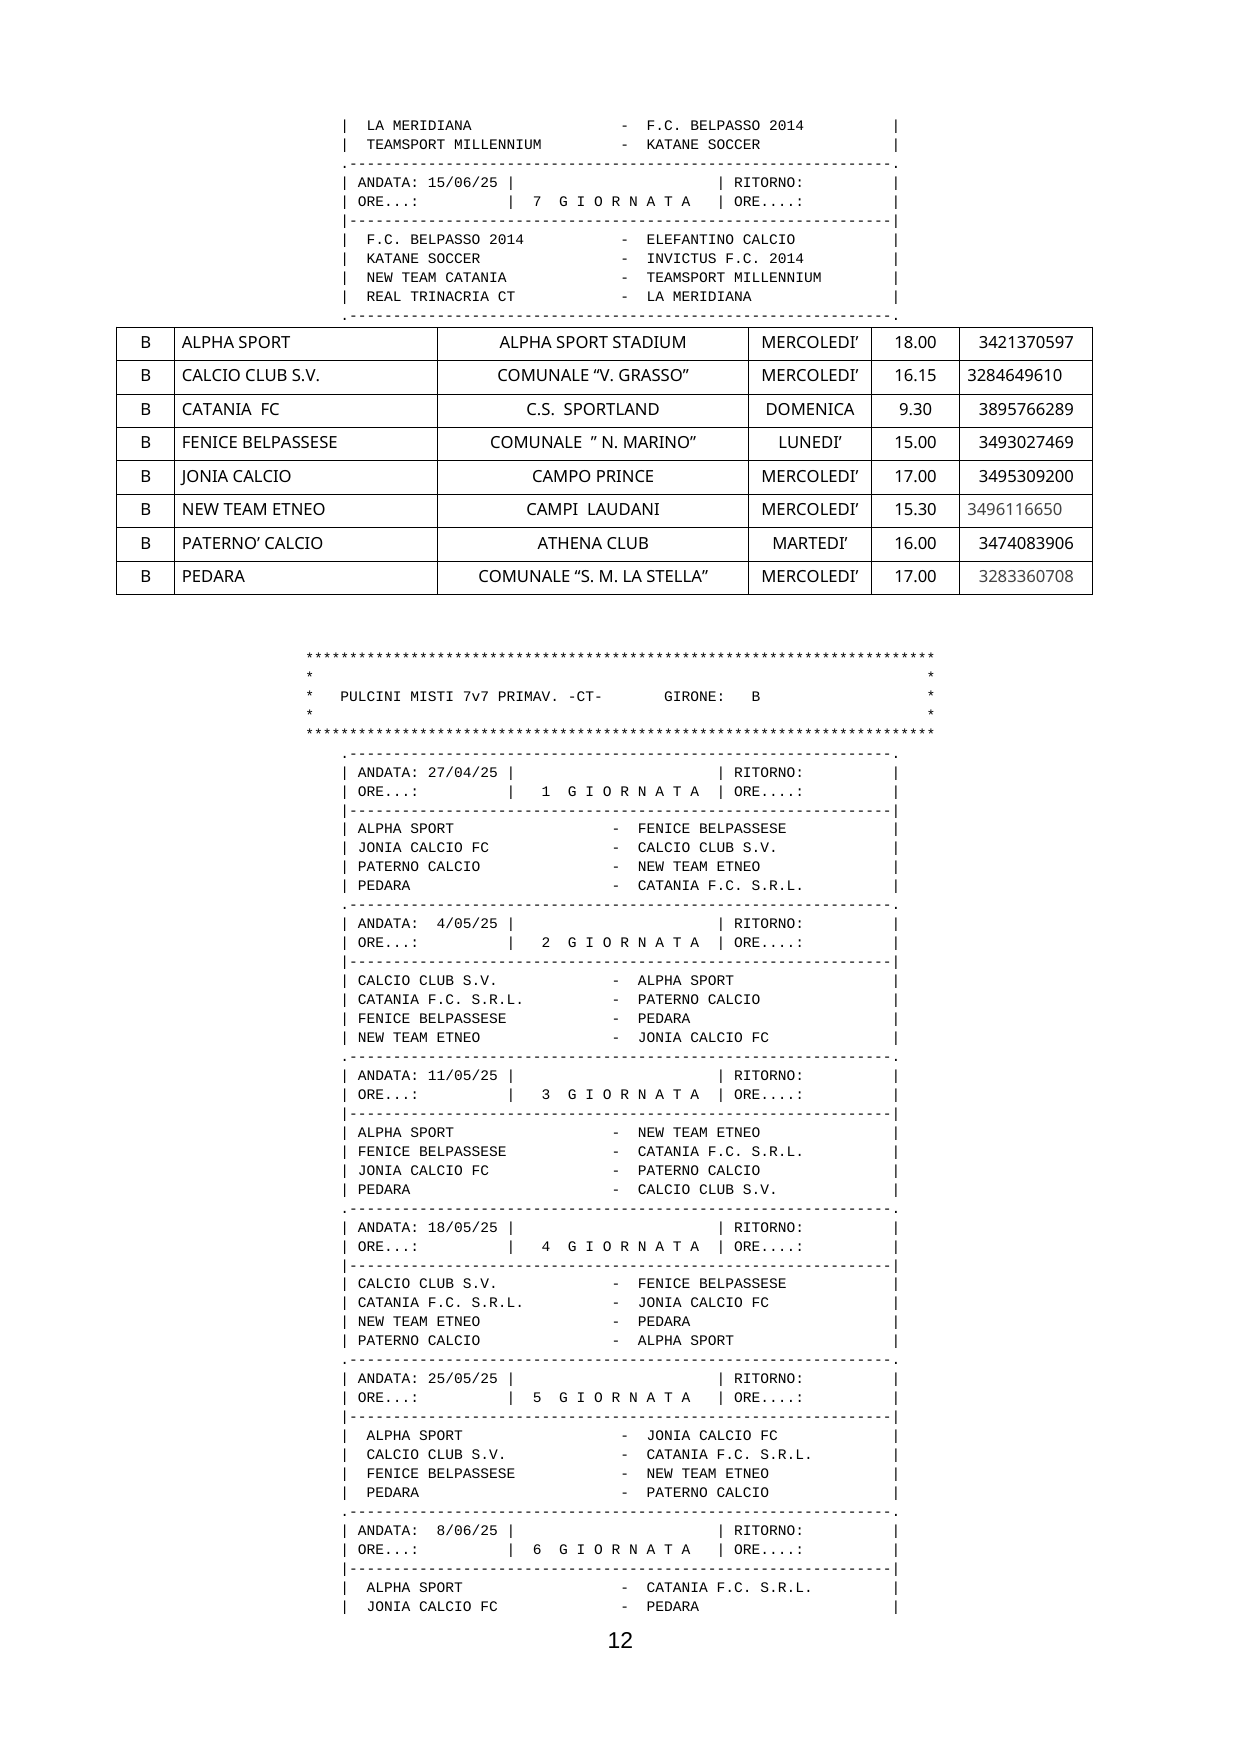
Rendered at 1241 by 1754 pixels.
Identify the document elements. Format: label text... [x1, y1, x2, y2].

table_cell 17.00 [872, 461, 959, 494]
text | ALPHA SPORT - NEW TEAM ETNEO | [118, 1125, 1122, 1142]
table_cell 3895766289 [960, 395, 1092, 427]
text | ALPHA SPORT - CATANIA F.C. S.R.L. | [118, 1580, 1122, 1597]
text | ANDATA: 18/05/25 | | RITORNO: | [118, 1220, 1122, 1236]
table_cell CAMPI LAUDANI [438, 495, 748, 527]
text | F.C. BELPASSO 2014 - ELEFANTINO CALCIO | [118, 232, 1122, 248]
table_cell 16.15 [872, 361, 959, 393]
text | CATANIA F.C. S.R.L. - PATERNO CALCIO | [118, 992, 1122, 1009]
text | ORE...: | 1 G I O R N A T A | ORE....: | [118, 784, 1122, 800]
text | PEDARA - CATANIA F.C. S.R.L. | [118, 878, 1122, 895]
text | CALCIO CLUB S.V. - CATANIA F.C. S.R.L. | [118, 1447, 1122, 1464]
text | FENICE BELPASSESE - CATANIA F.C. S.R.L. | [118, 1144, 1122, 1161]
table_cell COMUNALE “S. M. LA STELLA” [438, 562, 748, 594]
text | FENICE BELPASSESE - PEDARA | [118, 1011, 1122, 1028]
table_header ALPHA SPORT STADIUM [438, 328, 748, 360]
table_cell B [117, 428, 174, 460]
text * PULCINI MISTI 7v7 PRIMAV. -CT- GIRONE: B * [118, 689, 1122, 706]
text | ORE...: | 3 G I O R N A T A | ORE....: | [118, 1087, 1122, 1104]
text | ANDATA: 25/05/25 | | RITORNO: | [118, 1371, 1122, 1388]
table_cell CALCIO CLUB S.V. [175, 361, 437, 393]
table_cell CAMPO PRINCE [438, 461, 748, 494]
text | NEW TEAM ETNEO - PEDARA | [118, 1314, 1122, 1331]
table_cell ATHENA CLUB [438, 528, 748, 561]
table_cell PATERNO’ CALCIO [175, 528, 437, 561]
text | PATERNO CALCIO - ALPHA SPORT | [118, 1333, 1122, 1350]
text | PEDARA - PATERNO CALCIO | [118, 1485, 1122, 1502]
text | LA MERIDIANA - F.C. BELPASSO 2014 | [118, 118, 1122, 135]
text | TEAMSPORT MILLENNIUM - KATANE SOCCER | [118, 137, 1122, 154]
text * * [118, 708, 1122, 724]
text | ORE...: | 2 G I O R N A T A | ORE....: | [118, 935, 1122, 952]
table_cell 9.30 [872, 395, 959, 427]
table_cell MERCOLEDI’ [749, 461, 871, 494]
text | ANDATA: 4/05/25 | | RITORNO: | [118, 916, 1122, 933]
text .--------------------------------------------------------------. [118, 1504, 1122, 1521]
table_cell CATANIA FC [175, 395, 437, 427]
text | REAL TRINACRIA CT - LA MERIDIANA | [118, 289, 1122, 305]
table_cell DOMENICA [749, 395, 871, 427]
table_cell COMUNALE “V. GRASSO” [438, 361, 748, 393]
text | ALPHA SPORT - JONIA CALCIO FC | [118, 1428, 1122, 1445]
text ************************************************************************ [118, 727, 1122, 743]
table_cell B [117, 562, 174, 594]
text | CALCIO CLUB S.V. - ALPHA SPORT | [118, 973, 1122, 990]
text | JONIA CALCIO FC - CALCIO CLUB S.V. | [118, 841, 1122, 857]
text | ANDATA: 15/06/25 | | RITORNO: | [118, 175, 1122, 192]
table_cell 15.30 [872, 495, 959, 527]
text |--------------------------------------------------------------| [118, 1409, 1122, 1426]
table_cell MERCOLEDI’ [749, 562, 871, 594]
table_header 3421370597 [960, 328, 1092, 360]
table_header 18.00 [872, 328, 959, 360]
text |--------------------------------------------------------------| [118, 1561, 1122, 1578]
table_cell 3496116650 [960, 495, 1092, 527]
table_cell 3284649610 [960, 361, 1092, 393]
text | ORE...: | 6 G I O R N A T A | ORE....: | [118, 1542, 1122, 1559]
table_cell B [117, 461, 174, 494]
table_cell MERCOLEDI’ [749, 495, 871, 527]
table_cell 3493027469 [960, 428, 1092, 460]
text | CALCIO CLUB S.V. - FENICE BELPASSESE | [118, 1277, 1122, 1293]
text .--------------------------------------------------------------. [118, 1201, 1122, 1217]
table_cell MERCOLEDI’ [749, 361, 871, 393]
table_cell FENICE BELPASSESE [175, 428, 437, 460]
text | ORE...: | 4 G I O R N A T A | ORE....: | [118, 1239, 1122, 1255]
text |--------------------------------------------------------------| [118, 803, 1122, 819]
text .--------------------------------------------------------------. [118, 1352, 1122, 1369]
table_cell B [117, 395, 174, 427]
text | NEW TEAM ETNEO - JONIA CALCIO FC | [118, 1030, 1122, 1047]
text .--------------------------------------------------------------. [118, 897, 1122, 914]
text .--------------------------------------------------------------. [118, 156, 1122, 173]
text | FENICE BELPASSESE - NEW TEAM ETNEO | [118, 1466, 1122, 1483]
table_cell C.S. SPORTLAND [438, 395, 748, 427]
table_cell PEDARA [175, 562, 437, 594]
table_cell 3495309200 [960, 461, 1092, 494]
text ************************************************************************ [118, 651, 1122, 668]
text | ORE...: | 7 G I O R N A T A | ORE....: | [118, 194, 1122, 211]
table_header ALPHA SPORT [175, 328, 437, 360]
table_cell NEW TEAM ETNEO [175, 495, 437, 527]
table_cell 3283360708 [960, 562, 1092, 594]
text | ALPHA SPORT - FENICE BELPASSESE | [118, 822, 1122, 838]
text .--------------------------------------------------------------. [118, 1049, 1122, 1066]
text |--------------------------------------------------------------| [118, 1258, 1122, 1274]
text .--------------------------------------------------------------. [118, 308, 1122, 324]
text .--------------------------------------------------------------. [118, 746, 1122, 762]
text | ANDATA: 27/04/25 | | RITORNO: | [118, 765, 1122, 781]
table_cell 15.00 [872, 428, 959, 460]
text | PATERNO CALCIO - NEW TEAM ETNEO | [118, 859, 1122, 876]
table_cell LUNEDI’ [749, 428, 871, 460]
text | KATANE SOCCER - INVICTUS F.C. 2014 | [118, 251, 1122, 267]
text | ANDATA: 8/06/25 | | RITORNO: | [118, 1523, 1122, 1540]
text | ORE...: | 5 G I O R N A T A | ORE....: | [118, 1390, 1122, 1407]
text |--------------------------------------------------------------| [118, 213, 1122, 229]
text | ANDATA: 11/05/25 | | RITORNO: | [118, 1068, 1122, 1085]
text |--------------------------------------------------------------| [118, 1106, 1122, 1123]
table_cell JONIA CALCIO [175, 461, 437, 494]
table_cell B [117, 361, 174, 393]
text | CATANIA F.C. S.R.L. - JONIA CALCIO FC | [118, 1296, 1122, 1312]
table_cell COMUNALE ” N. MARINO” [438, 428, 748, 460]
table_cell B [117, 495, 174, 527]
text | JONIA CALCIO FC - PEDARA | [118, 1599, 1122, 1616]
text | NEW TEAM CATANIA - TEAMSPORT MILLENNIUM | [118, 270, 1122, 286]
text |--------------------------------------------------------------| [118, 954, 1122, 971]
table_cell 16.00 [872, 528, 959, 561]
table_header B [117, 328, 174, 360]
text | JONIA CALCIO FC - PATERNO CALCIO | [118, 1163, 1122, 1179]
text | PEDARA - CALCIO CLUB S.V. | [118, 1182, 1122, 1198]
table_header MERCOLEDI’ [749, 328, 871, 360]
table_cell 17.00 [872, 562, 959, 594]
table_cell 3474083906 [960, 528, 1092, 561]
text * * [118, 670, 1122, 687]
table_cell B [117, 528, 174, 561]
table_cell MARTEDI’ [749, 528, 871, 561]
